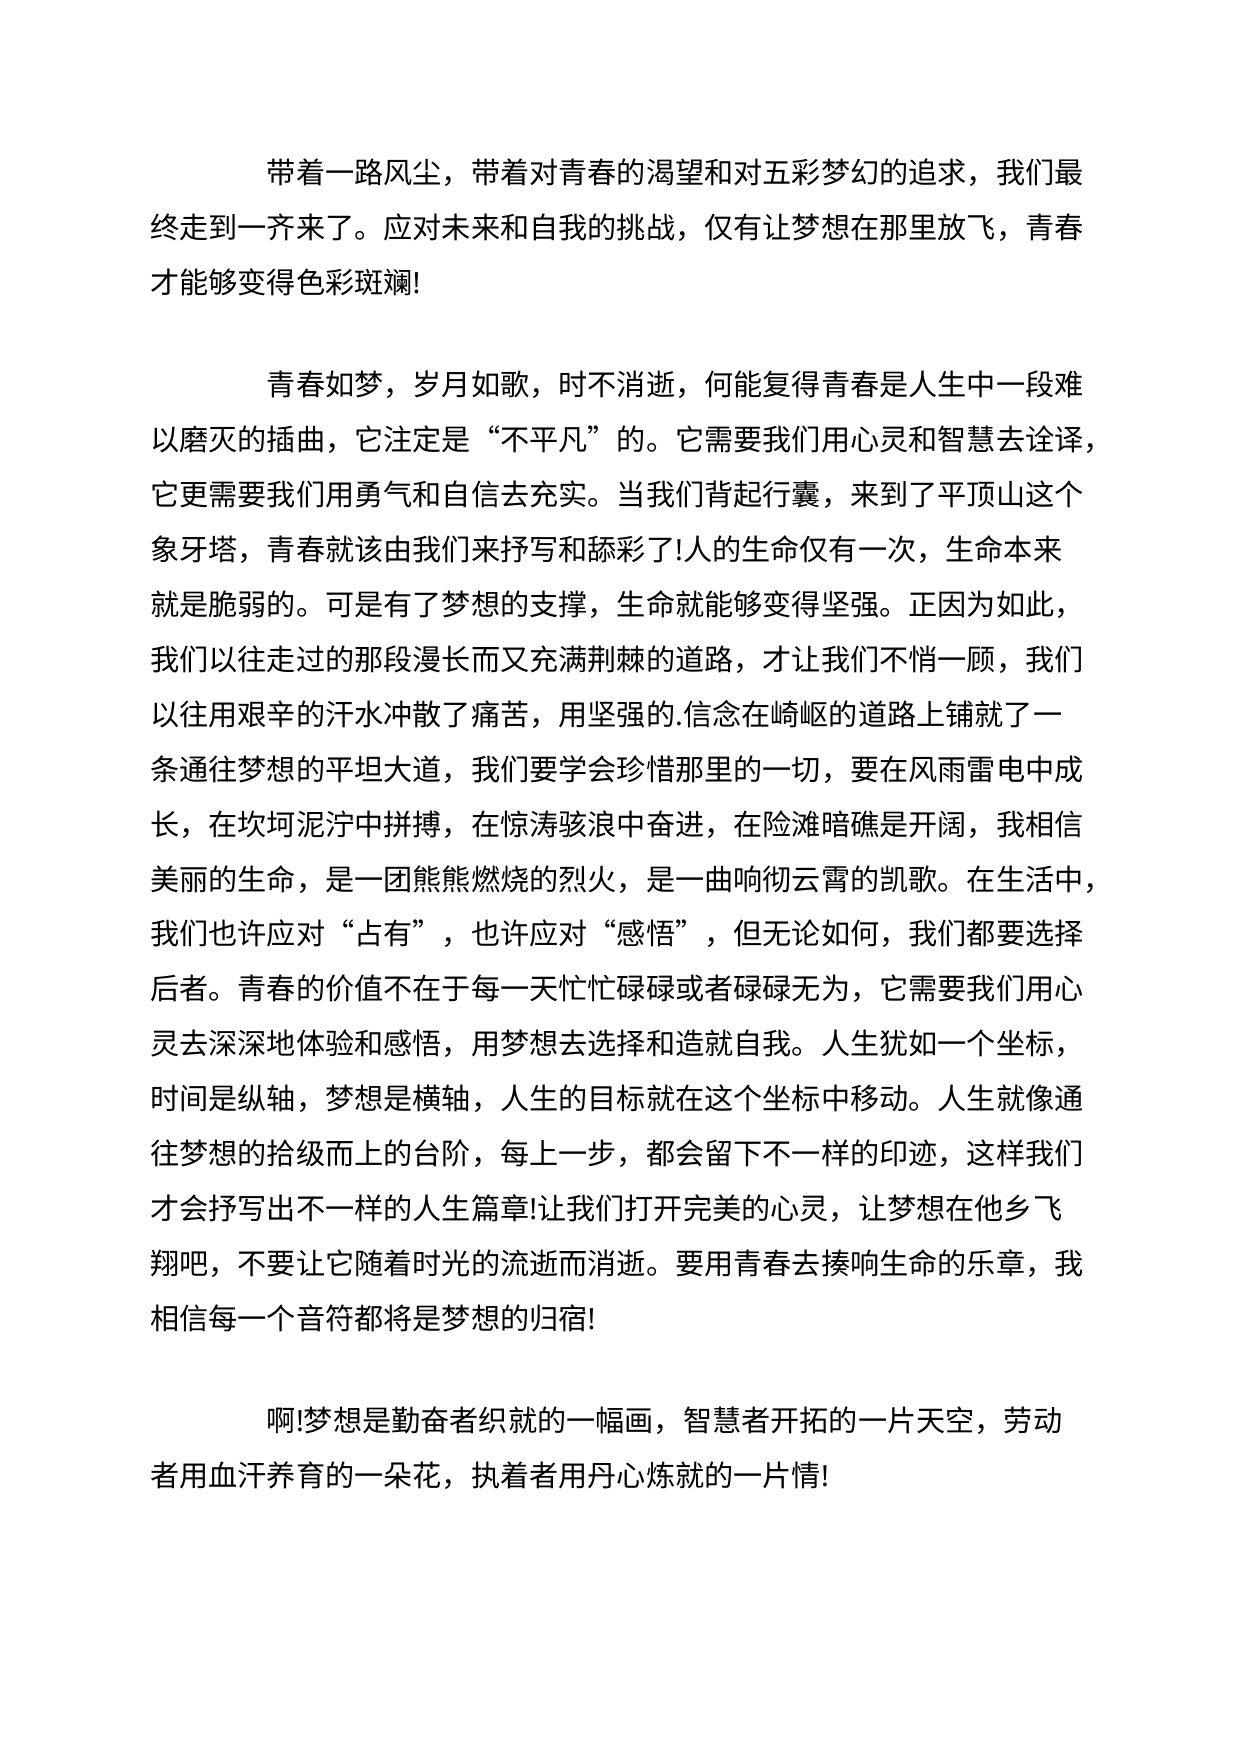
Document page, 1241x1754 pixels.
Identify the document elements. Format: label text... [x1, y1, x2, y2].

text 啊!梦想是勤奋者织就的一幅画，智慧者开拓的一片天空，劳动者用血汗养育的一朵花，执着者用丹心炼就的一片情! [150, 1397, 1090, 1495]
text 带着一路风尘，带着对青春的渴望和对五彩梦幻的追求，我们最终走到一齐来了。应对未来和自我的挑战，仅有让梦想在那里放飞，青春才能够变得色彩斑斓! [150, 150, 1090, 302]
text 青春如梦，岁月如歌，时不消逝，何能复得青春是人生中一段难以磨灭的插曲，它注定是“不平凡”的。它需要我们用心灵和智慧去诠译，它更需要我们用勇气和自信去充实。当我们背起行囊，来到了平顶山这个象牙塔，青春就该由我们来抒写和舔彩了!人的生命仅有一次，生命本来就是脆弱的。可是有了梦想的支撑，生命就能够变得坚强。正因为如此，我们以往走过的那段漫长而又充满荆棘的道路，才让我们不悄一顾，我们以往用艰辛的汗水冲散了痛苦，用坚强的.信念在崎岖的道路上铺就了一条通往梦想的平坦大道，我们要学会珍惜那里的一切，要在风雨雷电中成长，在坎坷泥泞中拼搏，在惊涛骇浪中奋进，在险滩暗礁是开阔，我相信美丽的生命，是一团熊熊燃烧的烈火，是一曲响彻云霄的凯歌。在生活中，我们也许应对“占有”，也许应对“感悟”，但无论如何，我们都要选择后者。青春的价值不在于每一天忙忙碌碌或者碌碌无为，它需要我们用心灵去深深地体验和感悟，用梦想去选择和造就自我。人生犹如一个坐标，时间是纵轴，梦想是横轴，人生的目标就在这个坐标中移动。人生就像通往梦想的拾级而上的台阶，每上一步，都会留下不一样的印迹，这样我们才会抒写出不一样的人生篇章!让我们打开完美的心灵，让梦想在他乡飞翔吧，不要让它随着时光的流逝而消逝。要用青春去揍响生命的乐章，我相信每一个音符都将是梦想的归宿! [150, 362, 1090, 1338]
